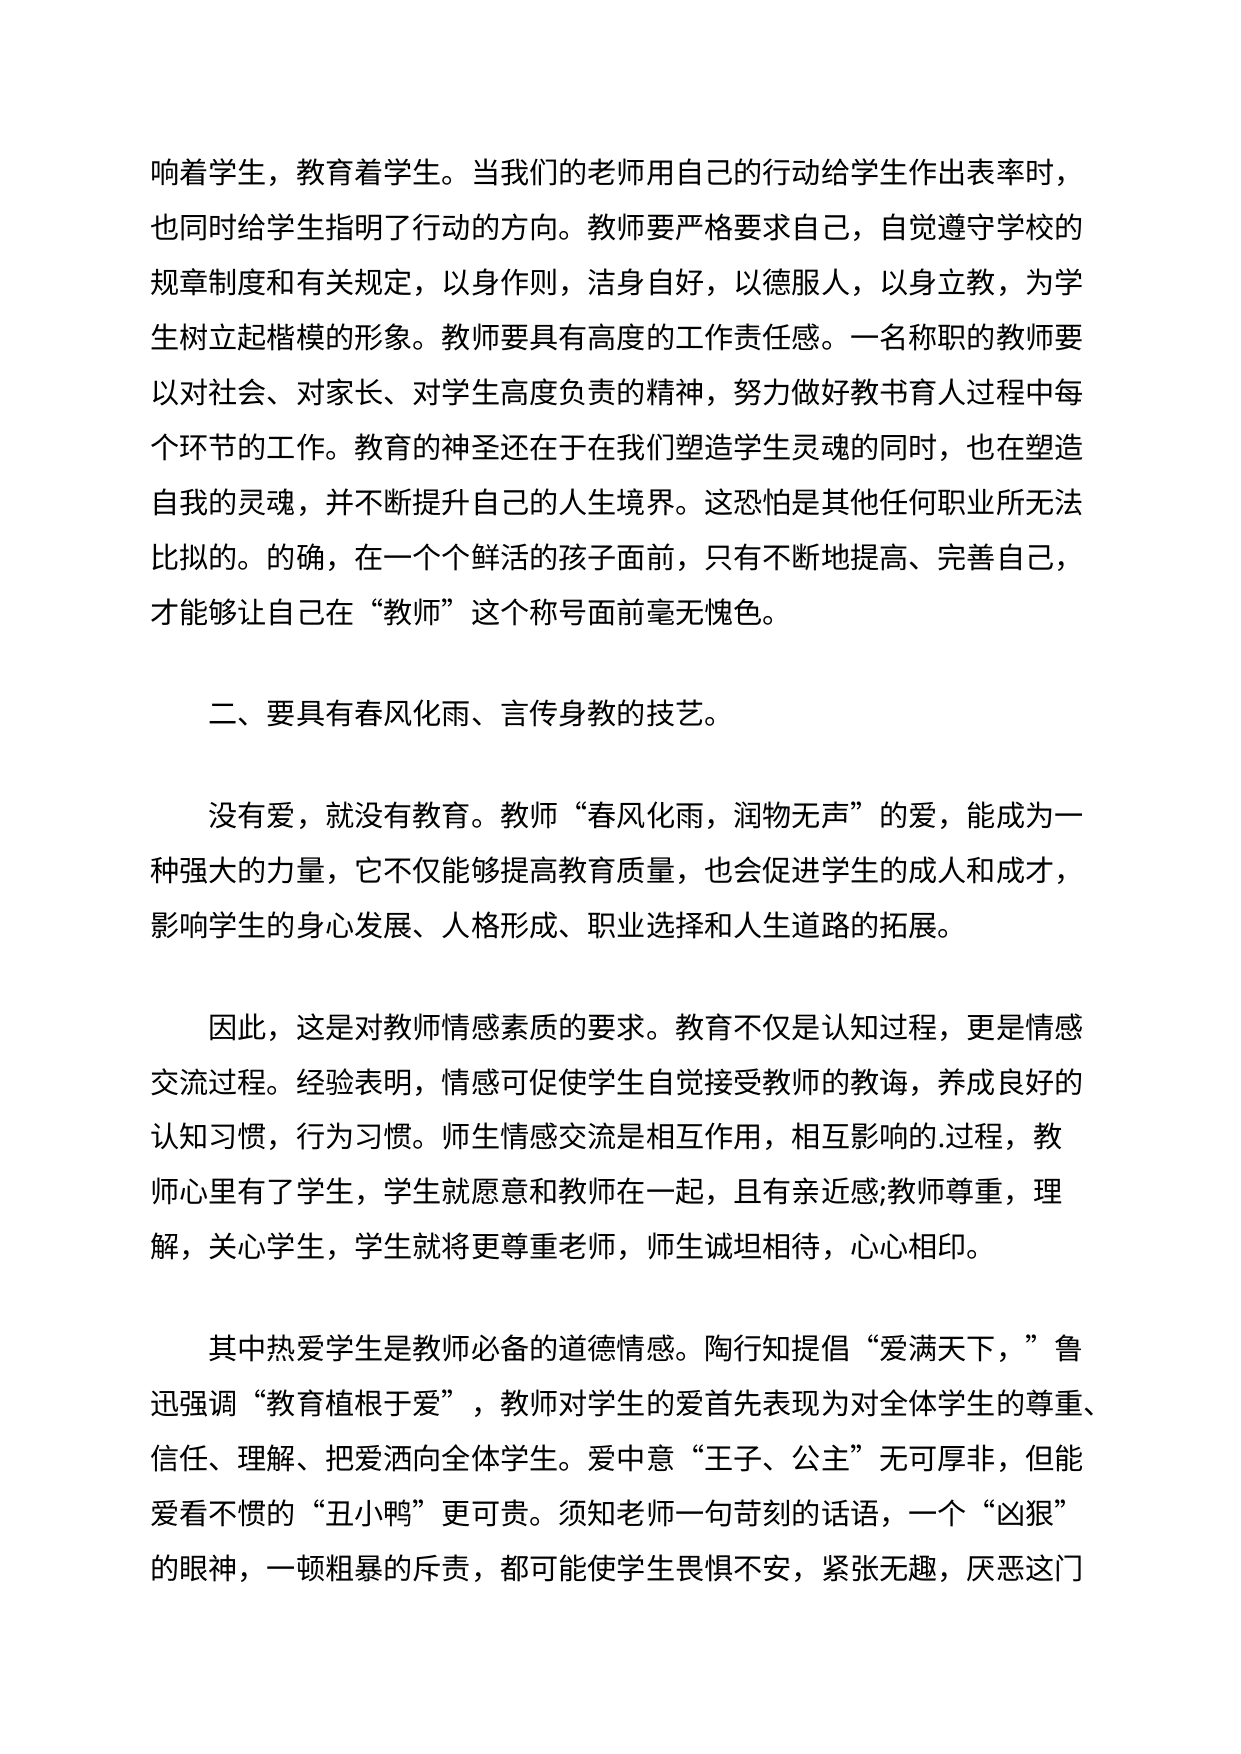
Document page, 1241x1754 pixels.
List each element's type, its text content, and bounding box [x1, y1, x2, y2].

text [150, 1326, 1090, 1588]
text 没有爱，就没有教育。教师“春风化雨，润物无声”的爱，能成为一种强大的力量，它不仅能够提高教育质量，也会促进学生的成人和成才，影响学生的身心发展、人格形成、职业选择和人生道路的拓展。 [150, 793, 1090, 945]
text 二、要具有春风化雨、言传身教的技艺。 [150, 691, 1090, 733]
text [150, 150, 1090, 631]
text 因此，这是对教师情感素质的要求。教育不仅是认知过程，更是情感交流过程。经验表明，情感可促使学生自觉接受教师的教诲，养成良好的认知习惯，行为习惯。师生情感交流是相互作用，相互影响的.过程，教师心里有了学生，学生就愿意和教师在一起，且有亲近感;教师尊重，理解，关心学生，学生就将更尊重老师，师生诚坦相待，心心相印。 [150, 1004, 1090, 1266]
